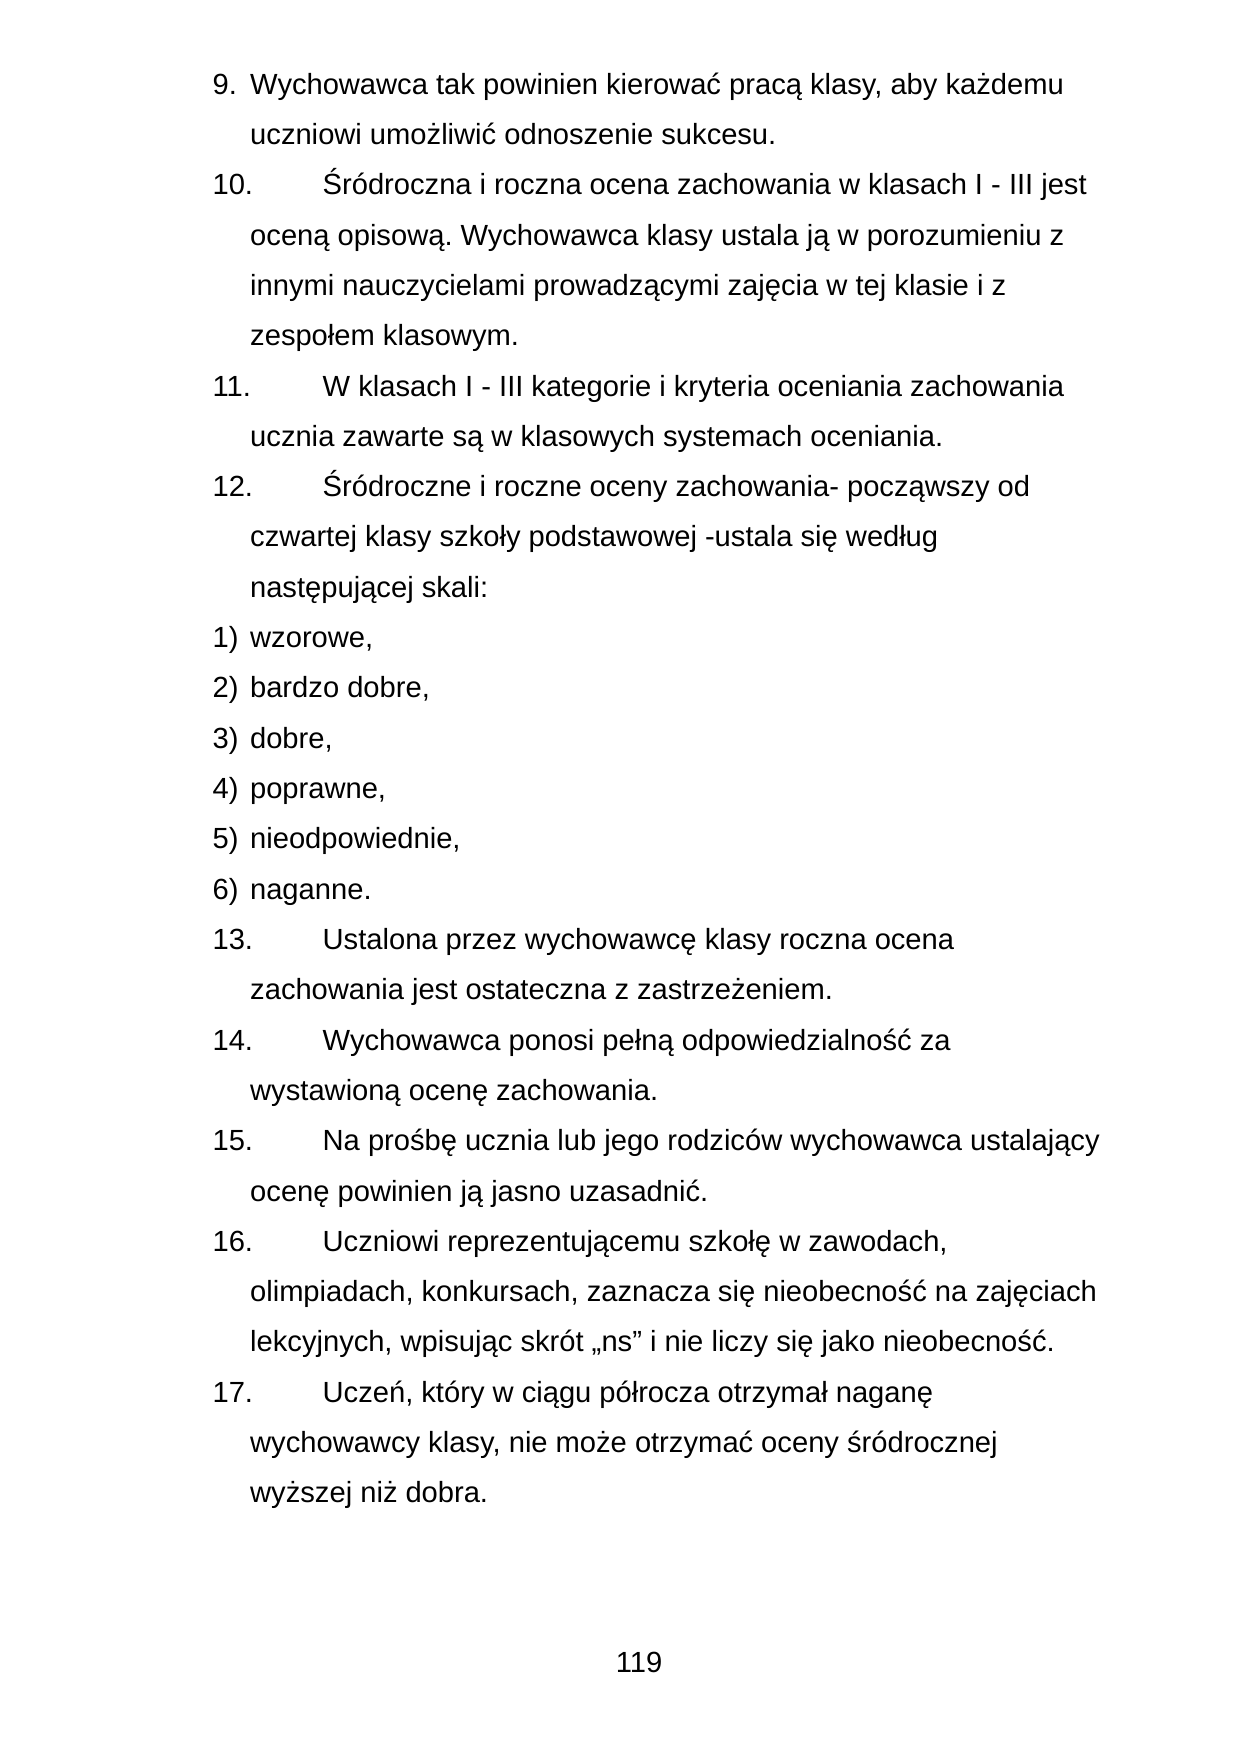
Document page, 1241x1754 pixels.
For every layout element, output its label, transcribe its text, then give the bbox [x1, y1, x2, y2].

list Uczniowi reprezentującemu szkołę w zawodach, olimpiadach, konkursach, zaznacza się nieobecność na zajęciach lekcyjnych, wpisując skrót „ns” i nie liczy się jako nieobecność. [212, 1224, 1105, 1358]
list naganne. [212, 872, 1105, 905]
list Śródroczna i roczna ocena zachowania w klasach I - III jest oceną opisową. Wychowawca klasy ustala ją w porozumieniu z innymi nauczycielami prowadzącymi zajęcia w tej klasie i z zespołem klasowym. [212, 167, 1105, 352]
list dobre, [212, 721, 1105, 754]
list Uczeń, który w ciągu półrocza otrzymał naganę wychowawcy klasy, nie może otrzymać oceny śródrocznej wyższej niż dobra. [212, 1375, 1105, 1509]
list poprawne, [212, 771, 1105, 804]
list bardzo dobre, [212, 670, 1105, 704]
list W klasach I - III kategorie i kryteria oceniania zachowania ucznia zawarte są w klasowych systemach oceniania. [212, 368, 1105, 452]
list Śródroczne i roczne oceny zachowania- począwszy od czwartej klasy szkoły podstawowej -ustala się według następującej skali: [212, 469, 1105, 603]
list Na prośbę ucznia lub jego rodziców wychowawca ustalający ocenę powinien ją jasno uzasadnić. [212, 1123, 1105, 1207]
list wzorowe, [212, 620, 1105, 654]
list nieodpowiednie, [212, 821, 1105, 855]
list Wychowawca ponosi pełną odpowiedzialność za wystawioną ocenę zachowania. [212, 1023, 1105, 1106]
list Wychowawca tak powinien kierować pracą klasy, aby każdemu uczniowi umożliwić odnoszenie sukcesu. [212, 67, 1105, 151]
list Ustalona przez wychowawcę klasy roczna ocena zachowania jest ostateczna z zastrzeżeniem. [212, 922, 1105, 1006]
